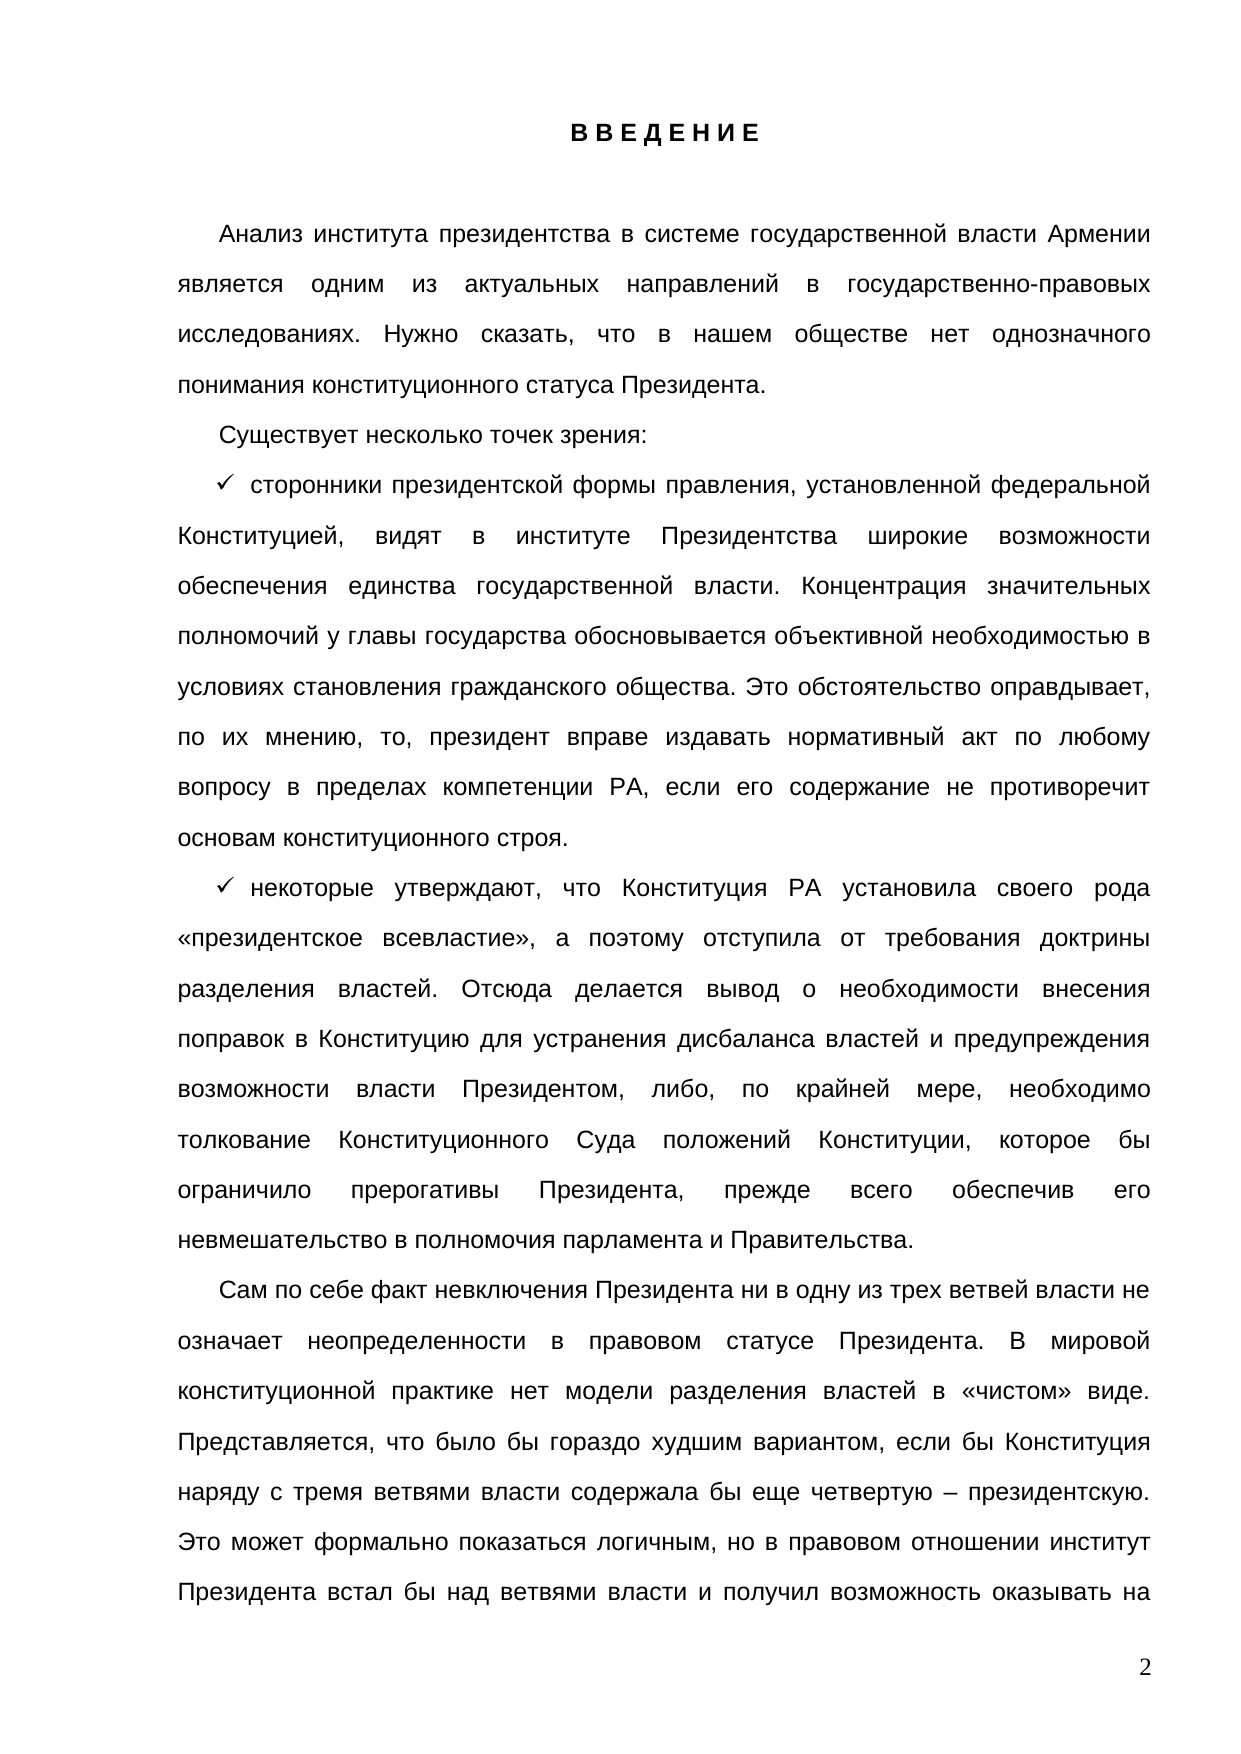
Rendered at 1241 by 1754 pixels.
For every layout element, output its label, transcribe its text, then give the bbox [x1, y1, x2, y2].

text Существует несколько точек зрения: [177, 420, 1152, 449]
text Анализ института президентства в системе государственной власти Армении является одним из актуальных направлений в государственно-правовых исследованиях. Нужно сказать, что в нашем обществе нет однозначного понимания конституционного статуса Президента. [177, 219, 1152, 398]
text В В Е Д Е Н И Е [177, 118, 1152, 147]
list некоторые утверждают, что Конституция РА установила своего рода «президентское всевластие», а поэтому отступила от требования доктрины разделения властей. Отсюда делается вывод о необходимости внесения поправок в Конституцию для устранения дисбаланса властей и предупреждения возможности власти Президентом, либо, по крайней мере, необходимо толкование Конституционного Суда положений Конституции, которое бы ограничило прерогативы Президента, прежде всего обеспечив его невмешательство в полномочия парламента и Правительства. [177, 873, 1152, 1254]
list сторонники президентской формы правления, установленной федеральной Конституцией, видят в институте Президентства широкие возможности обеспечения единства государственной власти. Концентрация значительных полномочий у главы государства обосновывается объективной необходимостью в условиях становления гражданского общества. Это обстоятельство оправдывает, по их мнению, то, президент вправе издавать нормативный акт по любому вопросу в пределах компетенции РА, если его содержание не противоречит основам конституционного строя. [177, 470, 1152, 851]
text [177, 1276, 1152, 1606]
